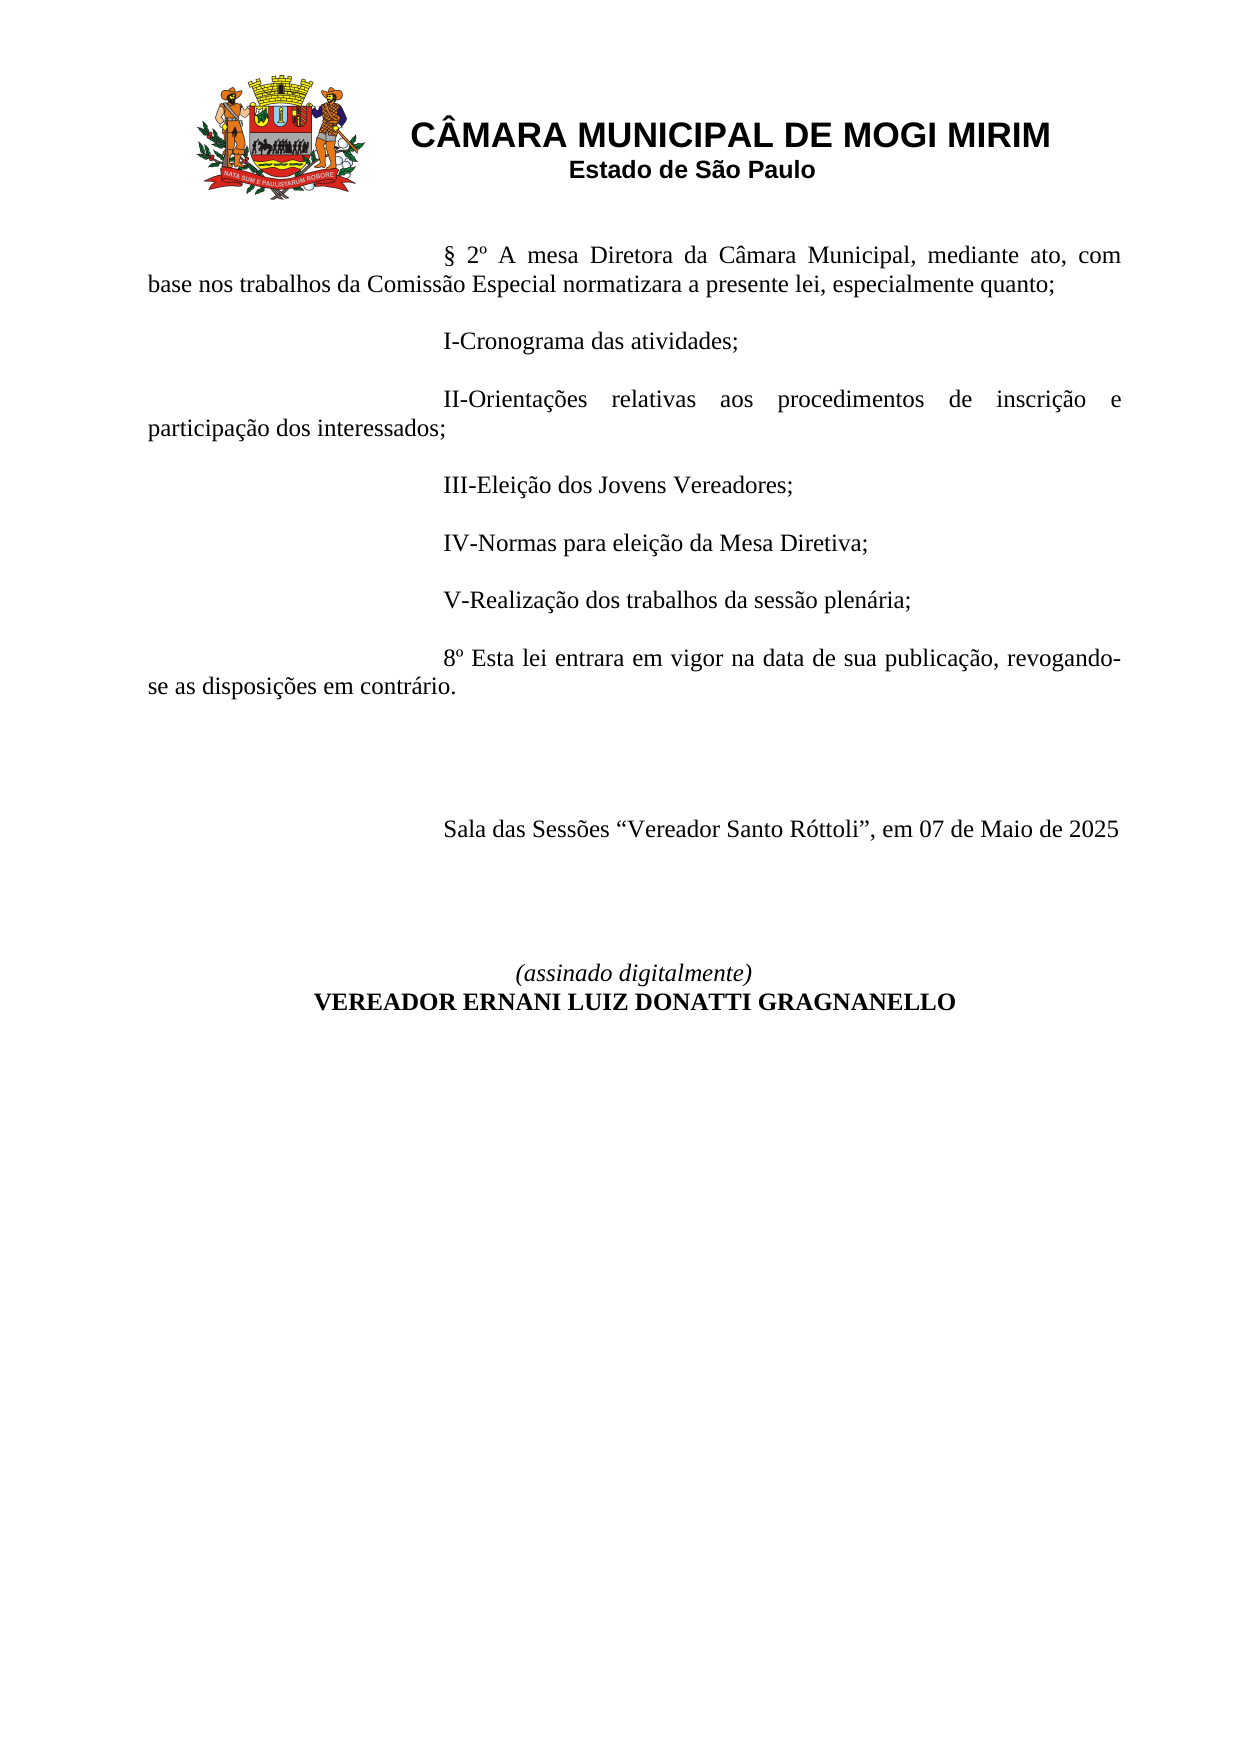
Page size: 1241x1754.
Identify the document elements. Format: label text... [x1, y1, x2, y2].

text Sala das Sessões “Vereador Santo Róttoli”, em 07 de Maio de 2025 [148, 814, 1122, 843]
text III-Eleição dos Jovens Vereadores; [148, 470, 1122, 499]
text 8º Esta lei entrara em vigor na data de sua publicação, revogando-se as disposições em contrário. [148, 643, 1122, 700]
text § 2º A mesa Diretora da Câmara Municipal, mediante ato, com base nos trabalhos da Comissão Especial normatizara a presente lei, especialmente quanto; [148, 240, 1122, 298]
text I-Cronograma das atividades; [148, 326, 1122, 355]
picture [195, 75, 366, 200]
text (assinado digitalmente) [148, 958, 1122, 987]
text VEREADOR ERNANI LUIZ DONATTI GRAGNANELLO [148, 987, 1122, 1016]
text II-Orientações relativas aos procedimentos de inscrição e participação dos interessados; [148, 384, 1122, 441]
text V-Realização dos trabalhos da sessão plenária; [148, 585, 1122, 614]
text IV-Normas para eleição da Mesa Diretiva; [148, 528, 1122, 556]
